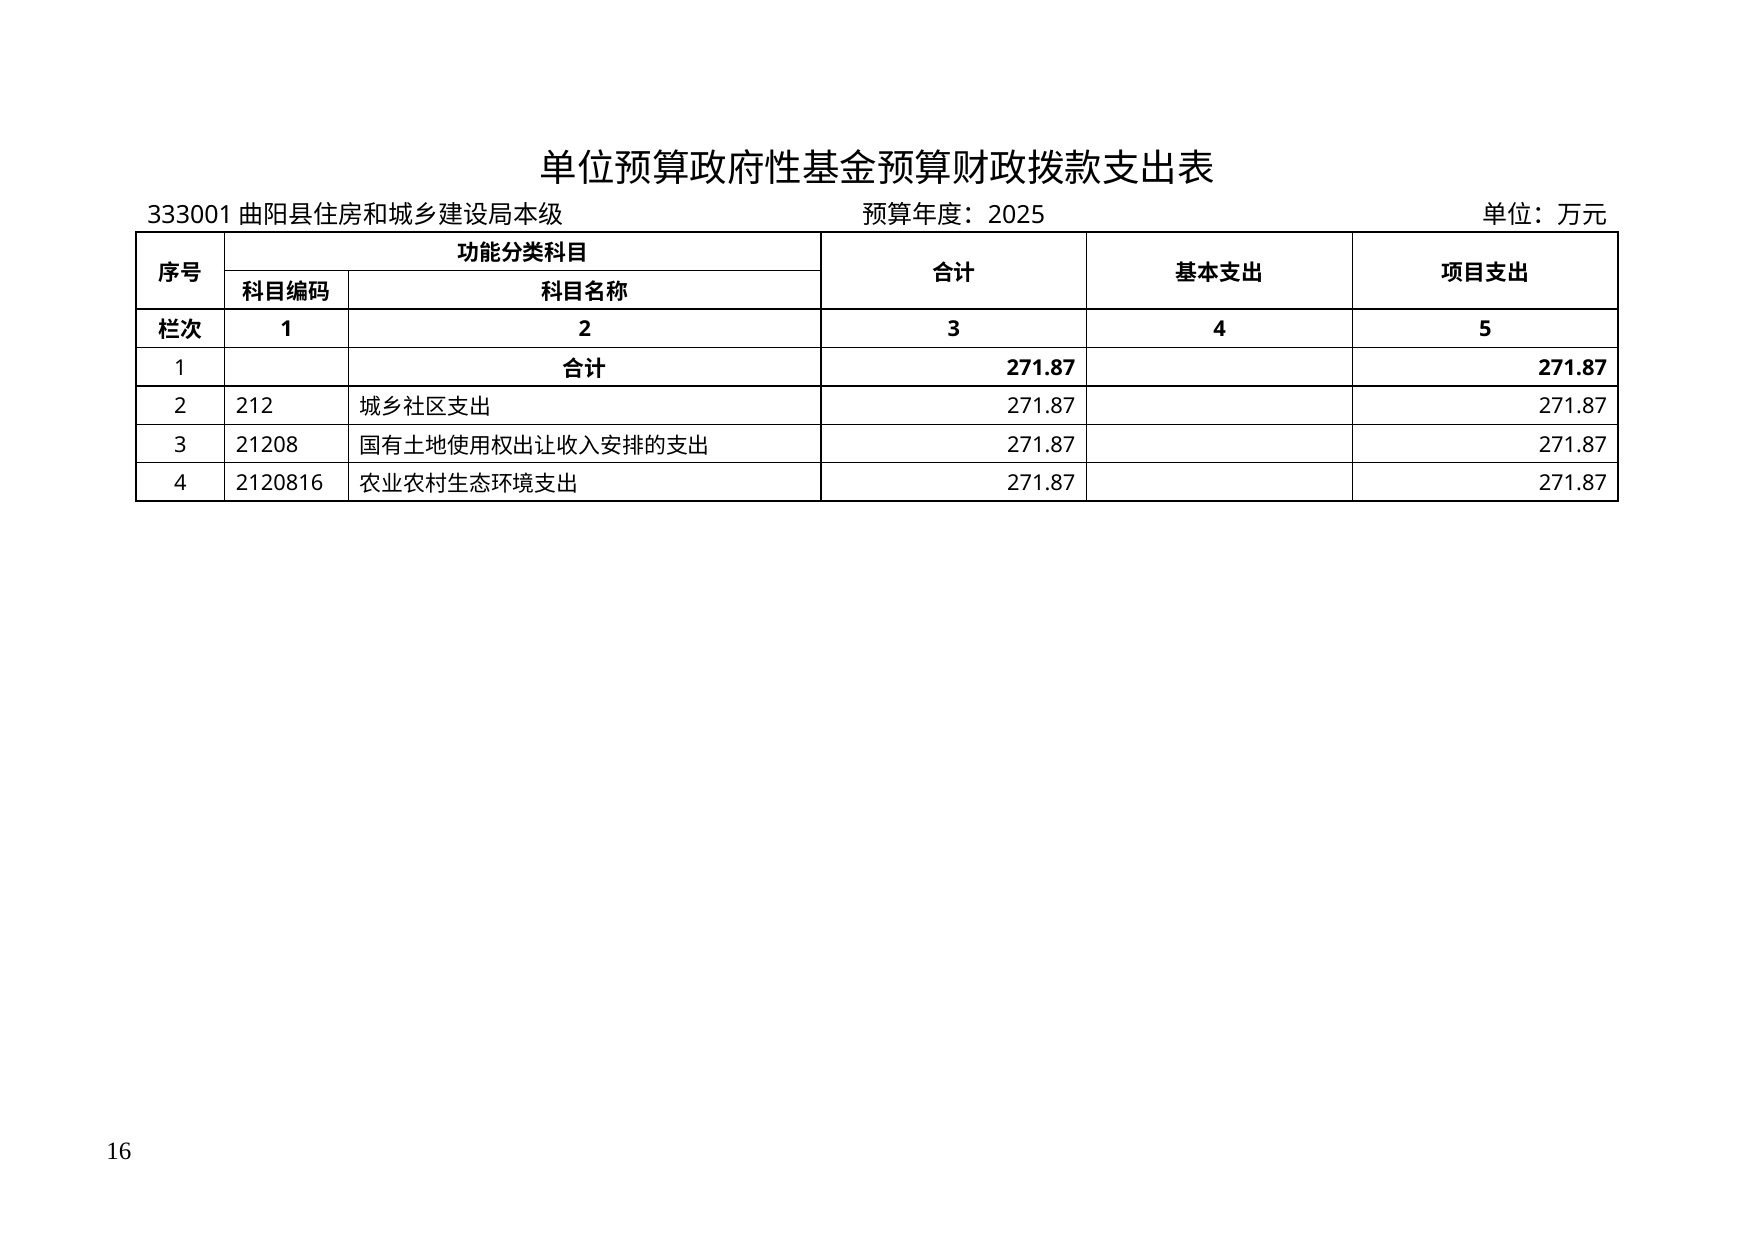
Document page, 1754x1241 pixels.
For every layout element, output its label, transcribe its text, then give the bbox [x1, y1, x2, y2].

table_cell 科目编码 [225, 271, 348, 308]
table_cell 21208 [225, 425, 348, 462]
table_cell 271.87 [822, 463, 1086, 500]
table_cell 271.87 [822, 348, 1086, 385]
table_cell 合计 [822, 233, 1086, 308]
table_cell 序号 [137, 233, 224, 308]
table_cell [1087, 387, 1352, 423]
table_cell 5 [1353, 310, 1617, 347]
table_cell 271.87 [822, 387, 1086, 423]
table_cell [1087, 463, 1352, 500]
table_cell 2 [137, 387, 224, 423]
table_cell 271.87 [1353, 387, 1617, 423]
table_cell 2120816 [225, 463, 348, 500]
table_cell [1087, 425, 1352, 462]
table_cell 3 [822, 310, 1086, 347]
table_cell 栏次 [137, 310, 224, 347]
table_cell 212 [225, 387, 348, 423]
table_cell 基本支出 [1087, 233, 1352, 308]
table_cell [1087, 348, 1352, 385]
table_cell 271.87 [1353, 348, 1617, 385]
table_cell 271.87 [1353, 463, 1617, 500]
table_cell 农业农村生态环境支出 [349, 463, 820, 500]
table_cell 科目名称 [349, 271, 820, 308]
text 单位预算政府性基金预算财政拨款支出表 [106, 142, 1648, 193]
table_cell 2 [349, 310, 820, 347]
table_cell 4 [1087, 310, 1352, 347]
table_cell 功能分类科目 [225, 233, 820, 270]
table_cell 项目支出 [1353, 233, 1617, 308]
table_cell 271.87 [1353, 425, 1617, 462]
table_cell 271.87 [822, 425, 1086, 462]
table_cell 3 [137, 425, 224, 462]
table_header 预算年度：2025 [822, 195, 1086, 231]
table_cell 合计 [349, 348, 820, 385]
table_cell [225, 348, 348, 385]
table_header 333001曲阳县住房和城乡建设局本级 [137, 195, 820, 231]
table_cell 1 [137, 348, 224, 385]
table_cell 城乡社区支出 [349, 387, 820, 423]
table_cell 国有土地使用权出让收入安排的支出 [349, 425, 820, 462]
table_cell 4 [137, 463, 224, 500]
table_cell 1 [225, 310, 348, 347]
table_header 单位：万元 [1087, 195, 1617, 231]
